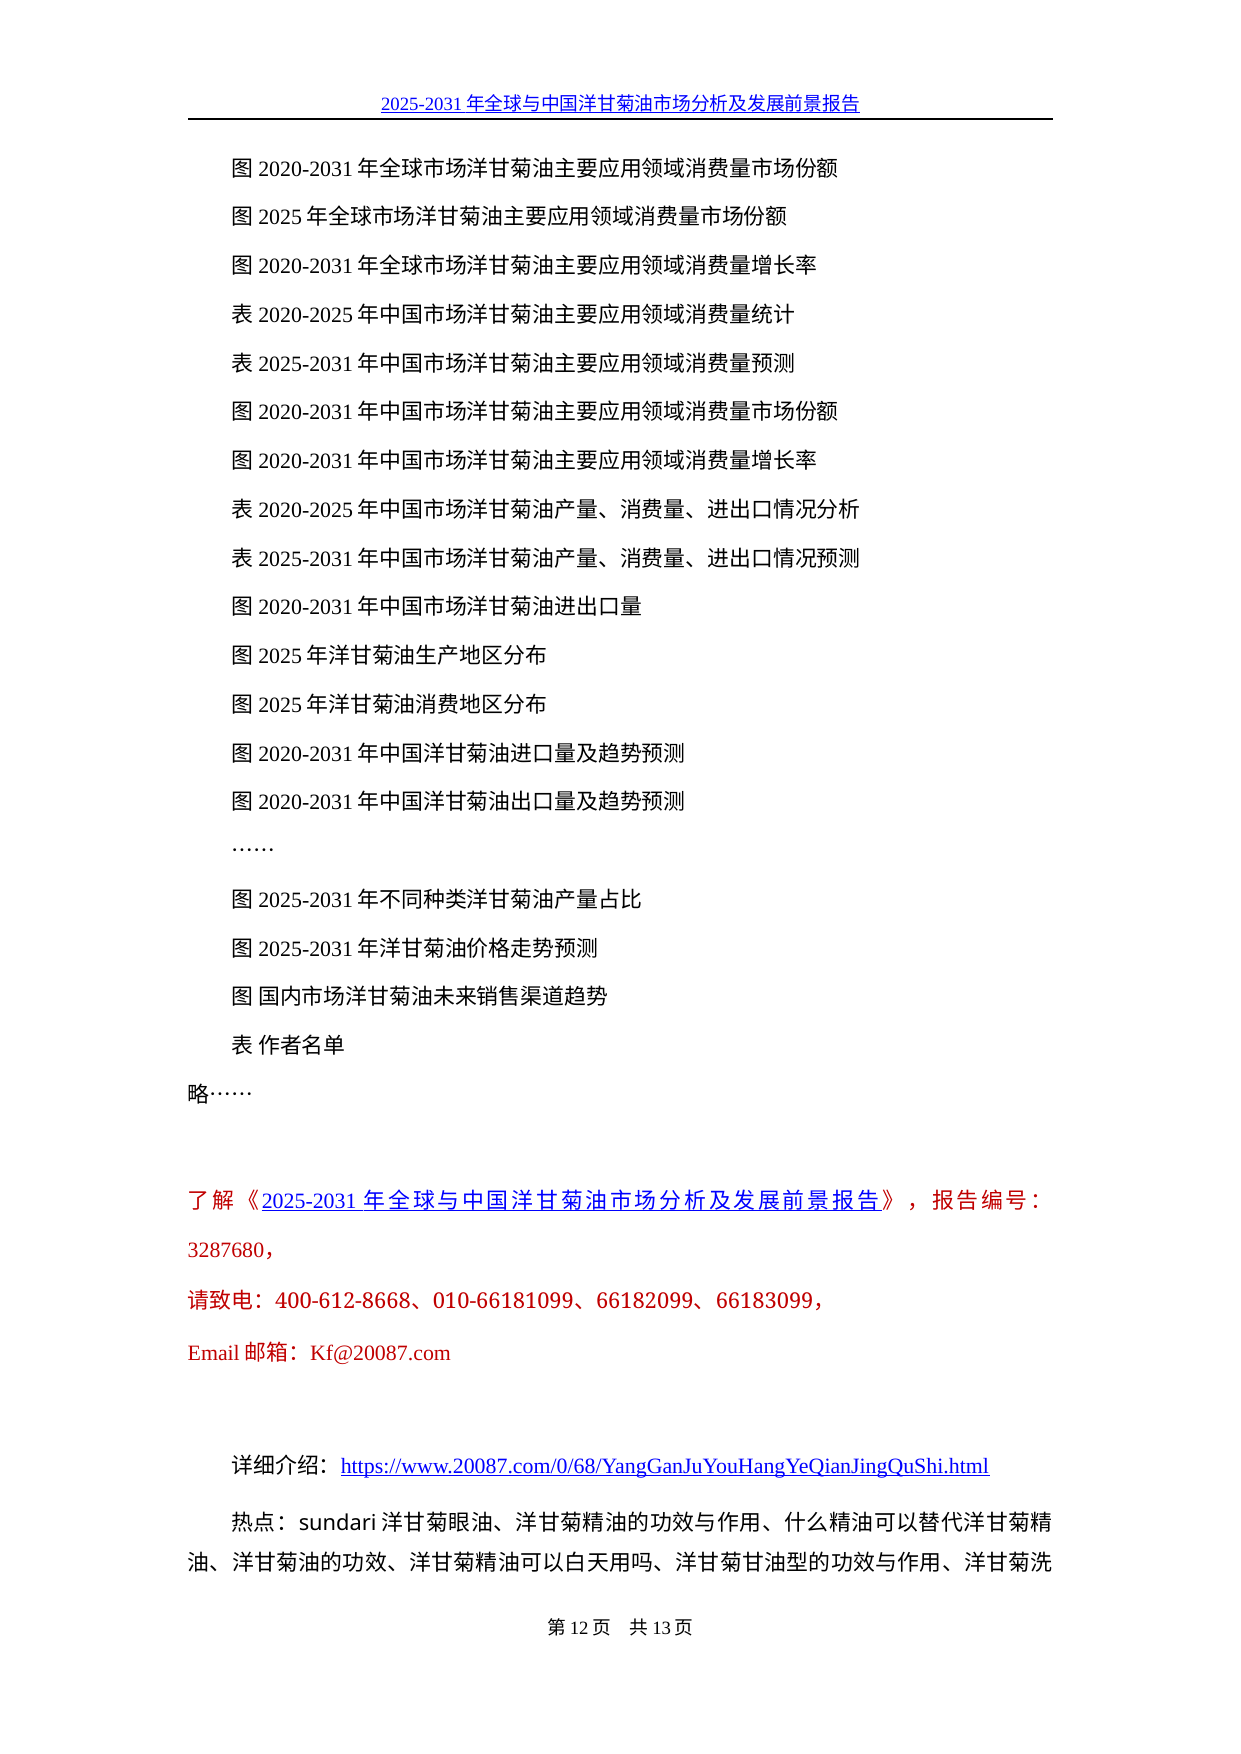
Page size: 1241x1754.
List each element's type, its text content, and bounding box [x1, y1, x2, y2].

text 请致电：400-612-8668、010-66181099、66182099、66183099， [187, 1283, 1053, 1316]
text Email邮箱：Kf@20087.com [187, 1335, 1053, 1367]
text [187, 1504, 1053, 1577]
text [187, 150, 1053, 1109]
text 详细介绍：https://www.20087.com/0/68/YangGanJuYouHangYeQianJingQuShi.html [187, 1448, 1053, 1480]
text 了解《2025-2031年全球与中国洋甘菊油市场分析及发展前景报告》，报告编号：3287680， [187, 1183, 1053, 1264]
